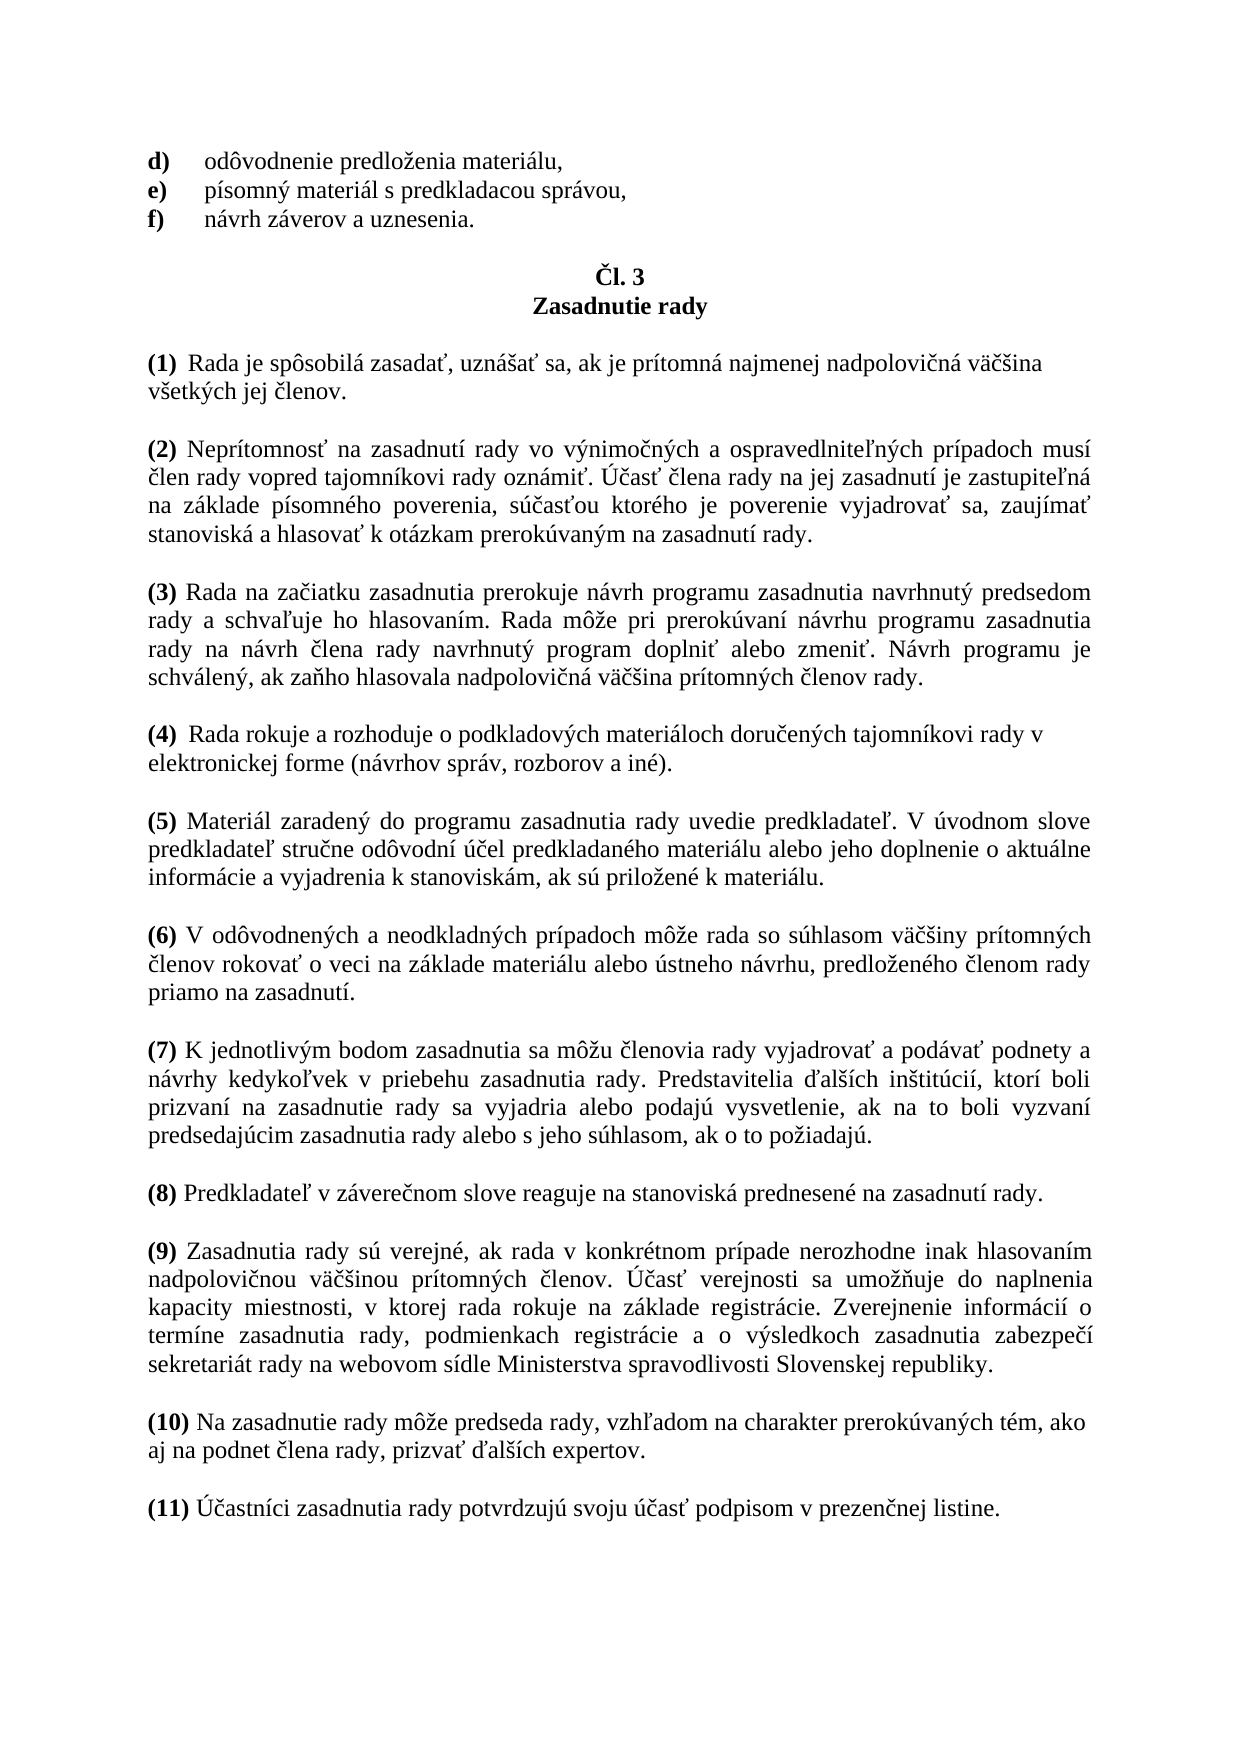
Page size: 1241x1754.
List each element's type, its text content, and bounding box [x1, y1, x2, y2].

list Rada je spôsobilá zasadať, uznášať sa, ak je prítomná najmenej nadpolovičná väčšina všetkých jej členov. [147, 349, 1092, 405]
text Čl. 3 [147, 262, 1092, 291]
list odôvodnenie predloženia materiálu, [147, 146, 1094, 175]
list Rada rokuje a rozhoduje o podkladových materiáloch doručených tajomníkovi rady v elektronickej forme (návrhov správ, rozborov a iné). [147, 721, 1092, 776]
list Na zasadnutie rady môže predseda rady, vzhľadom na charakter prerokúvaných tém, ako aj na podnet člena rady, prizvať ďalších expertov. [147, 1408, 1092, 1464]
text Zasadnutie rady [147, 291, 1092, 319]
list návrh záverov a uznesenia. [147, 204, 1094, 233]
list Zasadnutia rady sú verejné, ak rada v konkrétnom prípade nerozhodne inak hlasovaním nadpolovičnou väčšinou prítomných členov. Účasť verejnosti sa umožňuje do naplnenia kapacity miestnosti, v ktorej rada rokuje na základe registrácie. Zverejnenie informácií o termíne zasadnutia rady, podmienkach registrácie a o výsledkoch zasadnutia zabezpečí sekretariát rady na webovom sídle Ministerstva spravodlivosti Slovenskej republiky. [147, 1237, 1094, 1378]
list Neprítomnosť na zasadnutí rady vo výnimočných a ospravedlniteľných prípadoch musí člen rady vopred tajomníkovi rady oznámiť. Účasť člena rady na jej zasadnutí je zastupiteľná na základe písomného poverenia, súčasťou ktorého je poverenie vyjadrovať sa, zaujímať stanoviská a hlasovať k otázkam prerokúvaným na zasadnutí rady. [147, 435, 1092, 548]
list V odôvodnených a neodkladných prípadoch môže rada so súhlasom väčšiny prítomných členov rokovať o veci na základe materiálu alebo ústneho návrhu, predloženého členom rady priamo na zasadnutí. [147, 921, 1092, 1006]
list Rada na začiatku zasadnutia prerokuje návrh programu zasadnutia navrhnutý predsedom rady a schvaľuje ho hlasovaním. Rada môže pri prerokúvaní návrhu programu zasadnutia rady na návrh člena rady navrhnutý program doplniť alebo zmeniť. Návrh programu je schválený, ak zaňho hlasovala nadpolovičná väčšina prítomných členov rady. [147, 578, 1092, 691]
list Účastníci zasadnutia rady potvrdzujú svoju účasť podpisom v prezenčnej listine. [147, 1493, 1094, 1521]
list Predkladateľ v záverečnom slove reaguje na stanoviská prednesené na zasadnutí rady. [147, 1178, 1094, 1207]
list K jednotlivým bodom zasadnutia sa môžu členovia rady vyjadrovať a podávať podnety a návrhy kedykoľvek v priebehu zasadnutia rady. Predstavitelia ďalších inštitúcií, ktorí boli prizvaní na zasadnutie rady sa vyjadria alebo podajú vysvetlenie, ak na to boli vyzvaní predsedajúcim zasadnutia rady alebo s jeho súhlasom, ak o to požiadajú. [147, 1036, 1092, 1149]
list písomný materiál s predkladacou správou, [147, 175, 1094, 204]
list Materiál zaradený do programu zasadnutia rady uvedie predkladateľ. V úvodnom slove predkladateľ stručne odôvodní účel predkladaného materiálu alebo jeho doplnenie o aktuálne informácie a vyjadrenia k stanoviskám, ak sú priložené k materiálu. [147, 807, 1092, 891]
